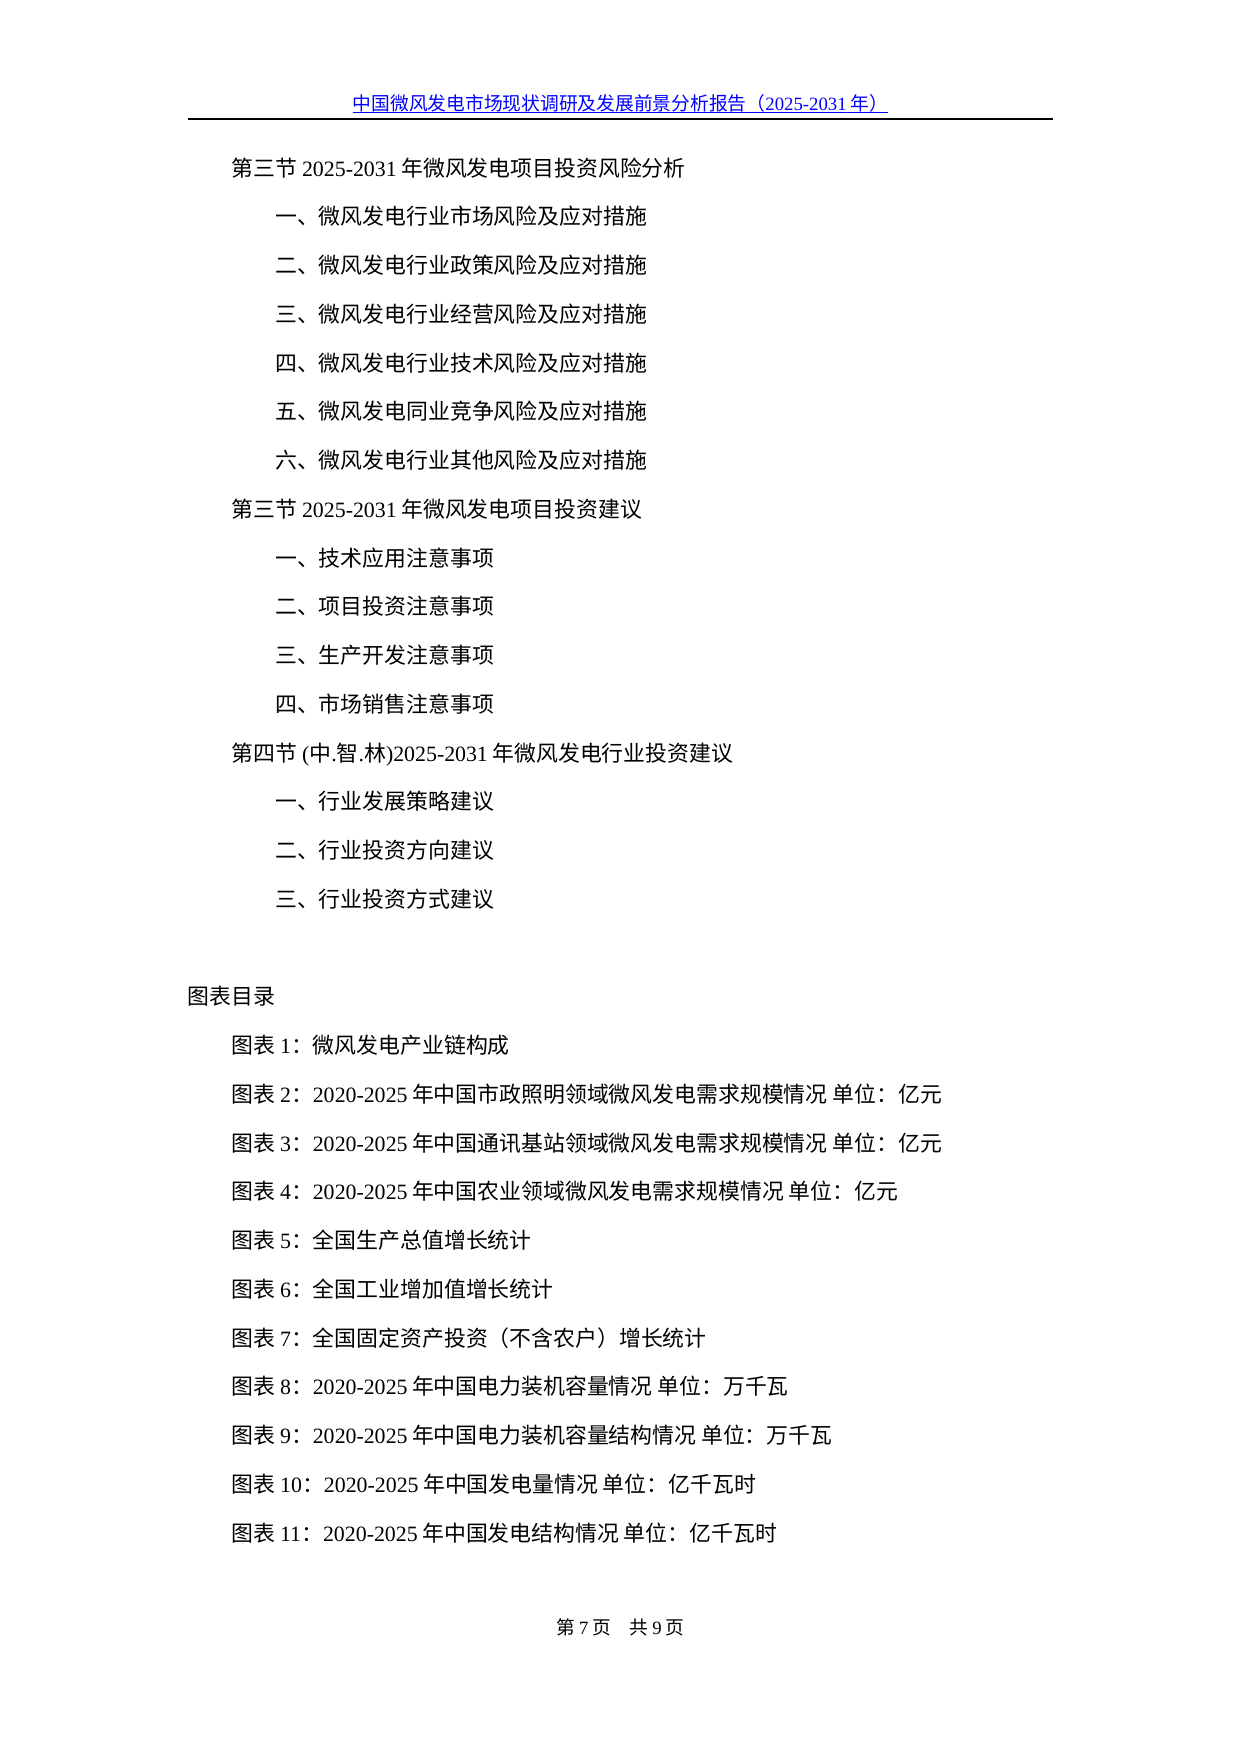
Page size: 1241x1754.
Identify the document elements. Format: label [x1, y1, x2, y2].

text [187, 150, 1053, 1548]
